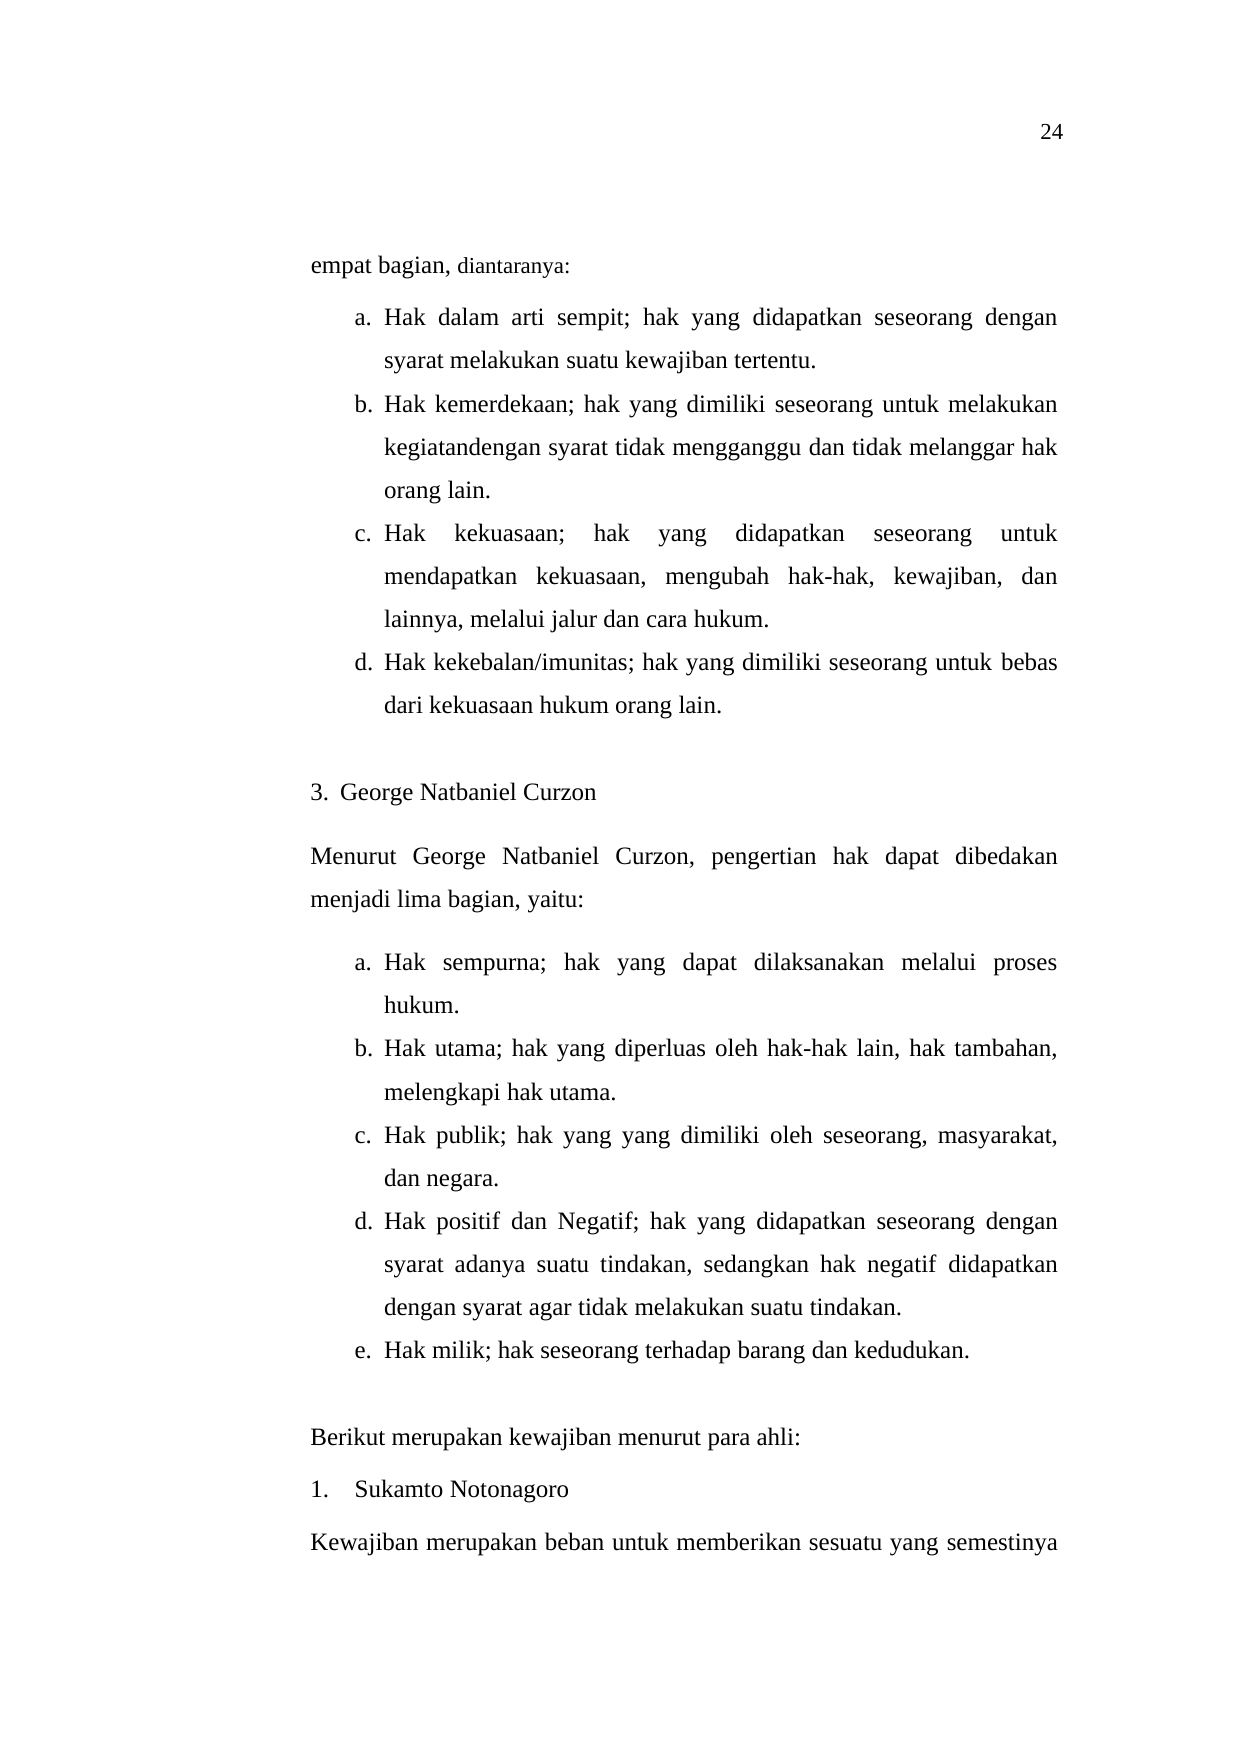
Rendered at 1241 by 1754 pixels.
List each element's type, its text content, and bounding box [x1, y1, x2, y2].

text Berikut merupakan kewajiban menurut para ahli: [310, 1422, 1058, 1451]
list Hak dalam arti sempit; hak yang didapatkan seseorang dengan syarat melakukan suatu kewajiban tertentu. [354, 302, 1058, 374]
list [310, 1527, 1058, 1556]
list Hak kekebalan/imunitas; hak yang dimiliki seseorang untuk bebas dari kekuasaan hukum orang lain. [354, 647, 1058, 719]
list Hak sempurna; hak yang dapat dilaksanakan melalui proses hukum. [354, 947, 1058, 1019]
list Hak kemerdekaan; hak yang dimiliki seseorang untuk melakukan kegiatandengan syarat tidak mengganggu dan tidak melanggar hak orang lain. [354, 389, 1058, 504]
list George Natbaniel Curzon [310, 777, 1058, 806]
list Hak publik; hak yang yang dimiliki oleh seseorang, masyarakat, dan negara. [354, 1120, 1058, 1192]
list Hak positif dan Negatif; hak yang didapatkan seseorang dengan syarat adanya suatu tindakan, sedangkan hak negatif didapatkan dengan syarat agar tidak melakukan suatu tindakan. [354, 1206, 1058, 1321]
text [310, 250, 1058, 279]
list Hak utama; hak yang diperluas oleh hak-hak lain, hak tambahan, melengkapi hak utama. [354, 1033, 1058, 1105]
text Menurut George Natbaniel Curzon, pengertian hak dapat dibedakan menjadi lima bagian, yaitu: [310, 841, 1058, 913]
list Hak kekuasaan; hak yang didapatkan seseorang untuk mendapatkan kekuasaan, mengubah hak-hak, kewajiban, dan lainnya, melalui jalur dan cara hukum. [354, 518, 1058, 633]
list Sukamto Notonagoro [310, 1474, 1058, 1503]
list Hak milik; hak seseorang terhadap barang dan kedudukan. [354, 1336, 1058, 1364]
